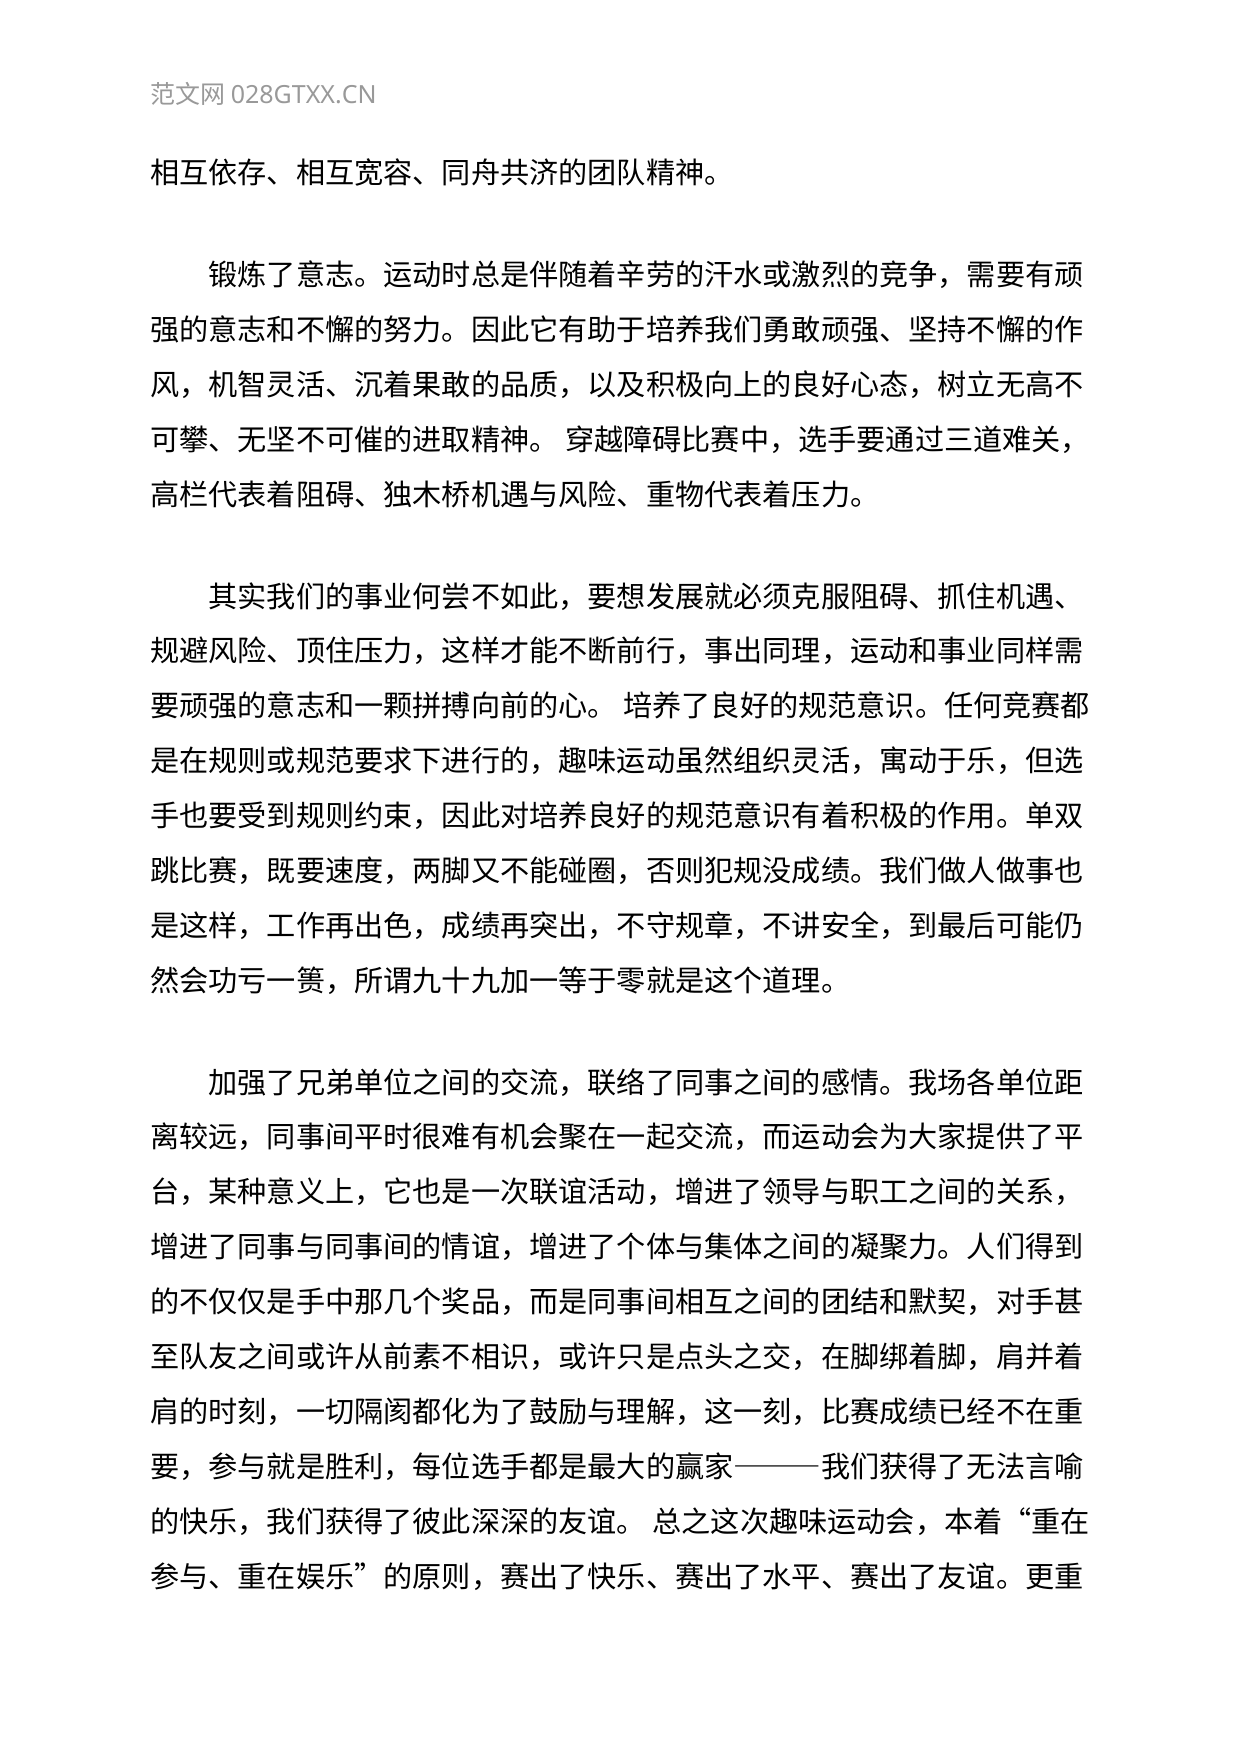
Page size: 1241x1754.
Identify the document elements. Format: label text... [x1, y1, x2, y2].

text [150, 1059, 1090, 1596]
text 其实我们的事业何尝不如此，要想发展就必须克服阻碍、抓住机遇、规避风险、顶住压力，这样才能不断前行，事出同理，运动和事业同样需要顽强的意志和一颗拼搏向前的心。 培养了良好的规范意识。任何竞赛都是在规则或规范要求下进行的，趣味运动虽然组织灵活，寓动于乐，但选手也要受到规则约束，因此对培养良好的规范意识有着积极的作用。单双跳比赛，既要速度，两脚又不能碰圈，否则犯规没成绩。我们做人做事也是这样，工作再出色，成绩再突出，不守规章，不讲安全，到最后可能仍然会功亏一篑，所谓九十九加一等于零就是这个道理。 [150, 573, 1090, 1000]
text 锻炼了意志。运动时总是伴随着辛劳的汗水或激烈的竞争，需要有顽强的意志和不懈的努力。因此它有助于培养我们勇敢顽强、坚持不懈的作风，机智灵活、沉着果敢的品质，以及积极向上的良好心态，树立无高不可攀、无坚不可催的进取精神。 穿越障碍比赛中，选手要通过三道难关，高栏代表着阻碍、独木桥机遇与风险、重物代表着压力。 [150, 252, 1090, 514]
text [150, 150, 1090, 192]
